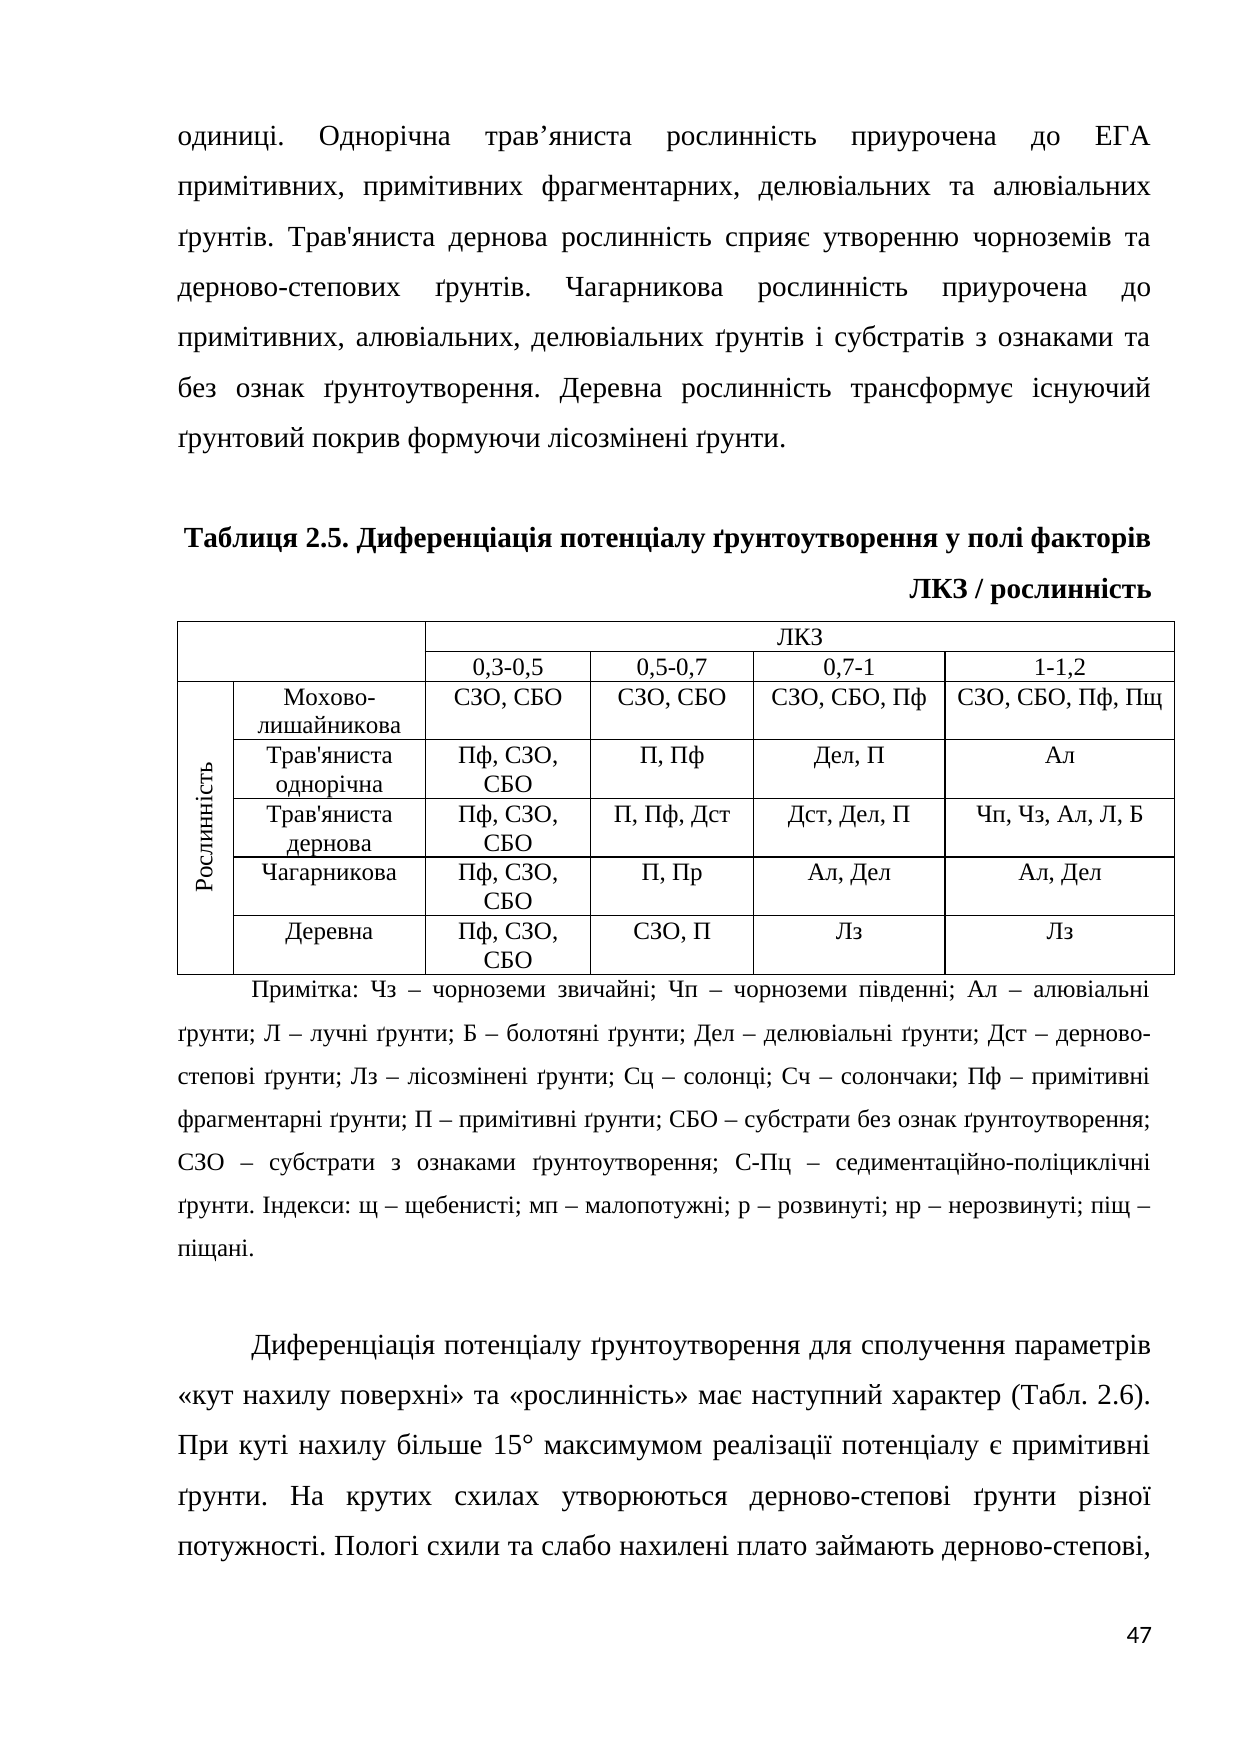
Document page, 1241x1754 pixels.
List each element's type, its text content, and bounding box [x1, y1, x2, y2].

table_cell П, Пф, Дст [591, 799, 753, 856]
table_cell Ал [946, 740, 1174, 798]
table_cell Рослинність [178, 682, 233, 973]
table_cell Лз [946, 916, 1174, 973]
table_cell Лз [754, 916, 944, 973]
table_cell СЗО, СБО, Пф [754, 682, 944, 739]
table_header [178, 622, 425, 681]
table_cell П, Пр [591, 858, 753, 915]
table_cell СЗО, П [591, 916, 753, 973]
table_cell Пф, СЗО, СБО [426, 799, 590, 856]
table_cell Пф, СЗО, СБО [426, 916, 590, 973]
table_cell Пф, СЗО, СБО [426, 858, 590, 915]
table_cell Ал, Дел [946, 858, 1174, 915]
table_cell Трав'яниста дернова [234, 799, 425, 856]
table_cell 0,5-0,7 [591, 652, 753, 681]
text Таблиця 2.5. Диференціація потенціалу ґрунтоутворення у полі факторів ЛКЗ / рослинність [177, 521, 1152, 604]
table_header ЛКЗ [426, 622, 1174, 651]
table_cell Чагарникова [234, 858, 425, 915]
table_cell 1-1,2 [946, 652, 1174, 681]
table_cell СЗО, СБО, Пф, Пщ [946, 682, 1174, 739]
table_cell П, Пф [591, 740, 753, 798]
table_cell Чп, Чз, Ал, Л, Б [946, 799, 1174, 856]
table_cell СЗО, СБО [426, 682, 590, 739]
table_cell 0,3-0,5 [426, 652, 590, 681]
text Примітка: Чз – чорноземи звичайні; Чп – чорноземи південні; Ал – алювіальні ґрунти; Л – лучні ґрунти; Б – болотяні ґрунти; Дел – делювіальні ґрунти; Дст – дерново-степові ґрунти; Лз – лісозмінені ґрунти; Сц – солонці; Сч – солончаки; Пф – примітивні фрагментарні ґрунти; П – примітивні ґрунти; СБО – субстрати без ознак ґрунтоутворення; СЗО – субстрати з ознаками ґрунтоутворення; С-Пц – седиментаційно-поліциклічні ґрунти. Індекси: щ – щебенисті; мп – малопотужні; р – розвинуті; нр – нерозвинуті; піщ – піщані. [177, 975, 1152, 1262]
table_cell Пф, СЗО, СБО [426, 740, 590, 798]
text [177, 1327, 1152, 1562]
table_cell Деревна [234, 916, 425, 973]
table_cell СЗО, СБО [591, 682, 753, 739]
table_cell Мохово-лишайникова [234, 682, 425, 739]
table_cell Дел, П [754, 740, 944, 798]
table_cell Дст, Дел, П [754, 799, 944, 856]
table_cell 0,7-1 [754, 652, 944, 681]
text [177, 118, 1152, 453]
table_cell Трав'яниста однорічна [234, 740, 425, 798]
table_cell Ал, Дел [754, 858, 944, 915]
